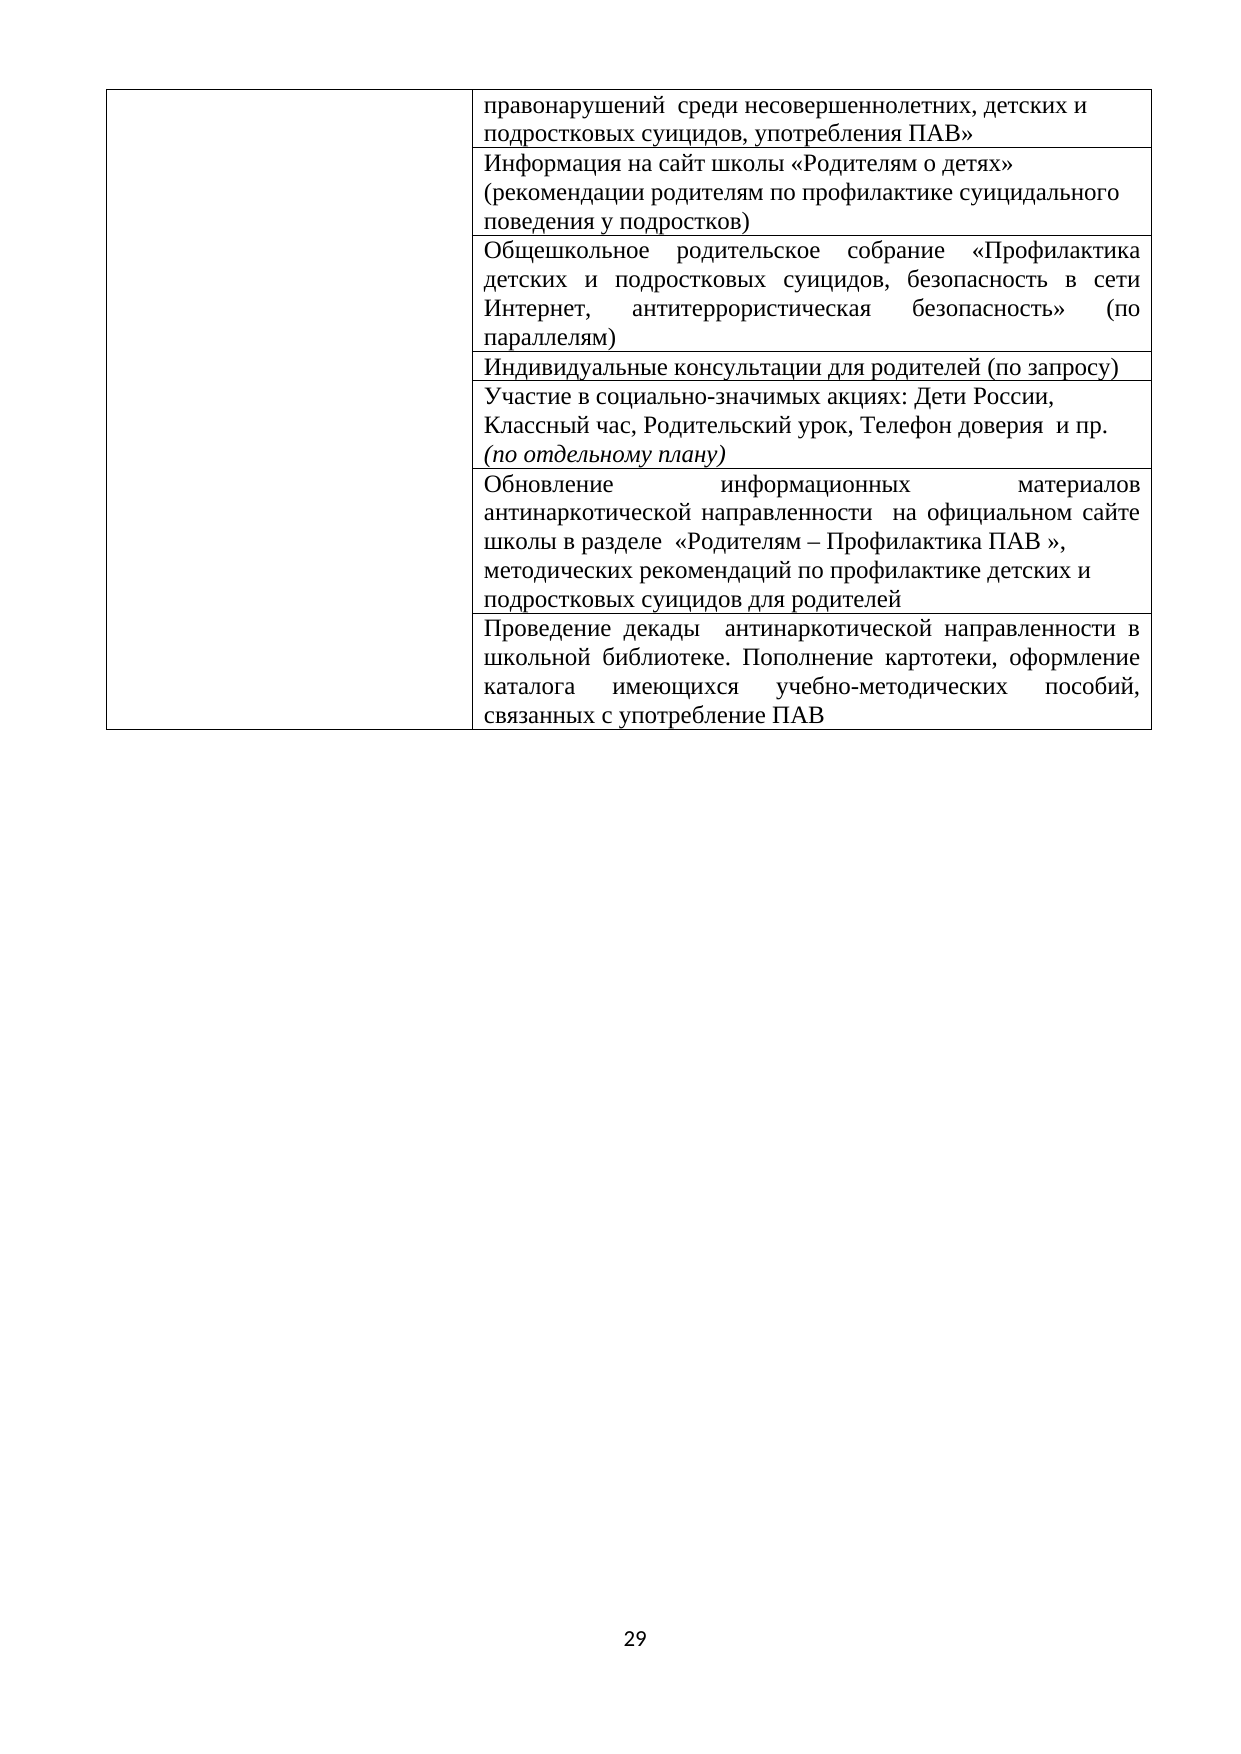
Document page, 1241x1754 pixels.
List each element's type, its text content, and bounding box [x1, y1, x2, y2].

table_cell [473, 90, 1151, 147]
table_cell Информация на сайт школы «Родителям о детях» (рекомендации родителям по профилактике суицидального поведения у подростков) [473, 148, 1151, 234]
table_cell Обновление информационных материалов антинаркотической направленности на официальном сайте школы в разделе «Родителям – Профилактика ПАВ », методических рекомендаций по профилактике детских и подростковых суицидов для родителей [473, 469, 1151, 612]
table_cell Участие в социально-значимых акциях: Дети России, Классный час, Родительский урок, Телефон доверия и пр. (по отдельному плану) [473, 381, 1151, 468]
table_cell Индивидуальные консультации для родителей (по запросу) [473, 352, 1151, 380]
table_cell Общешкольное родительское собрание «Профилактика детских и подростковых суицидов, безопасность в сети Интернет, антитеррористическая безопасность» (по параллелям) [473, 236, 1151, 351]
table_cell Проведение декады антинаркотической направленности в школьной библиотеке. Пополнение картотеки, оформление каталога имеющихся учебно-методических пособий, связанных с употребление ПАВ [473, 614, 1151, 728]
